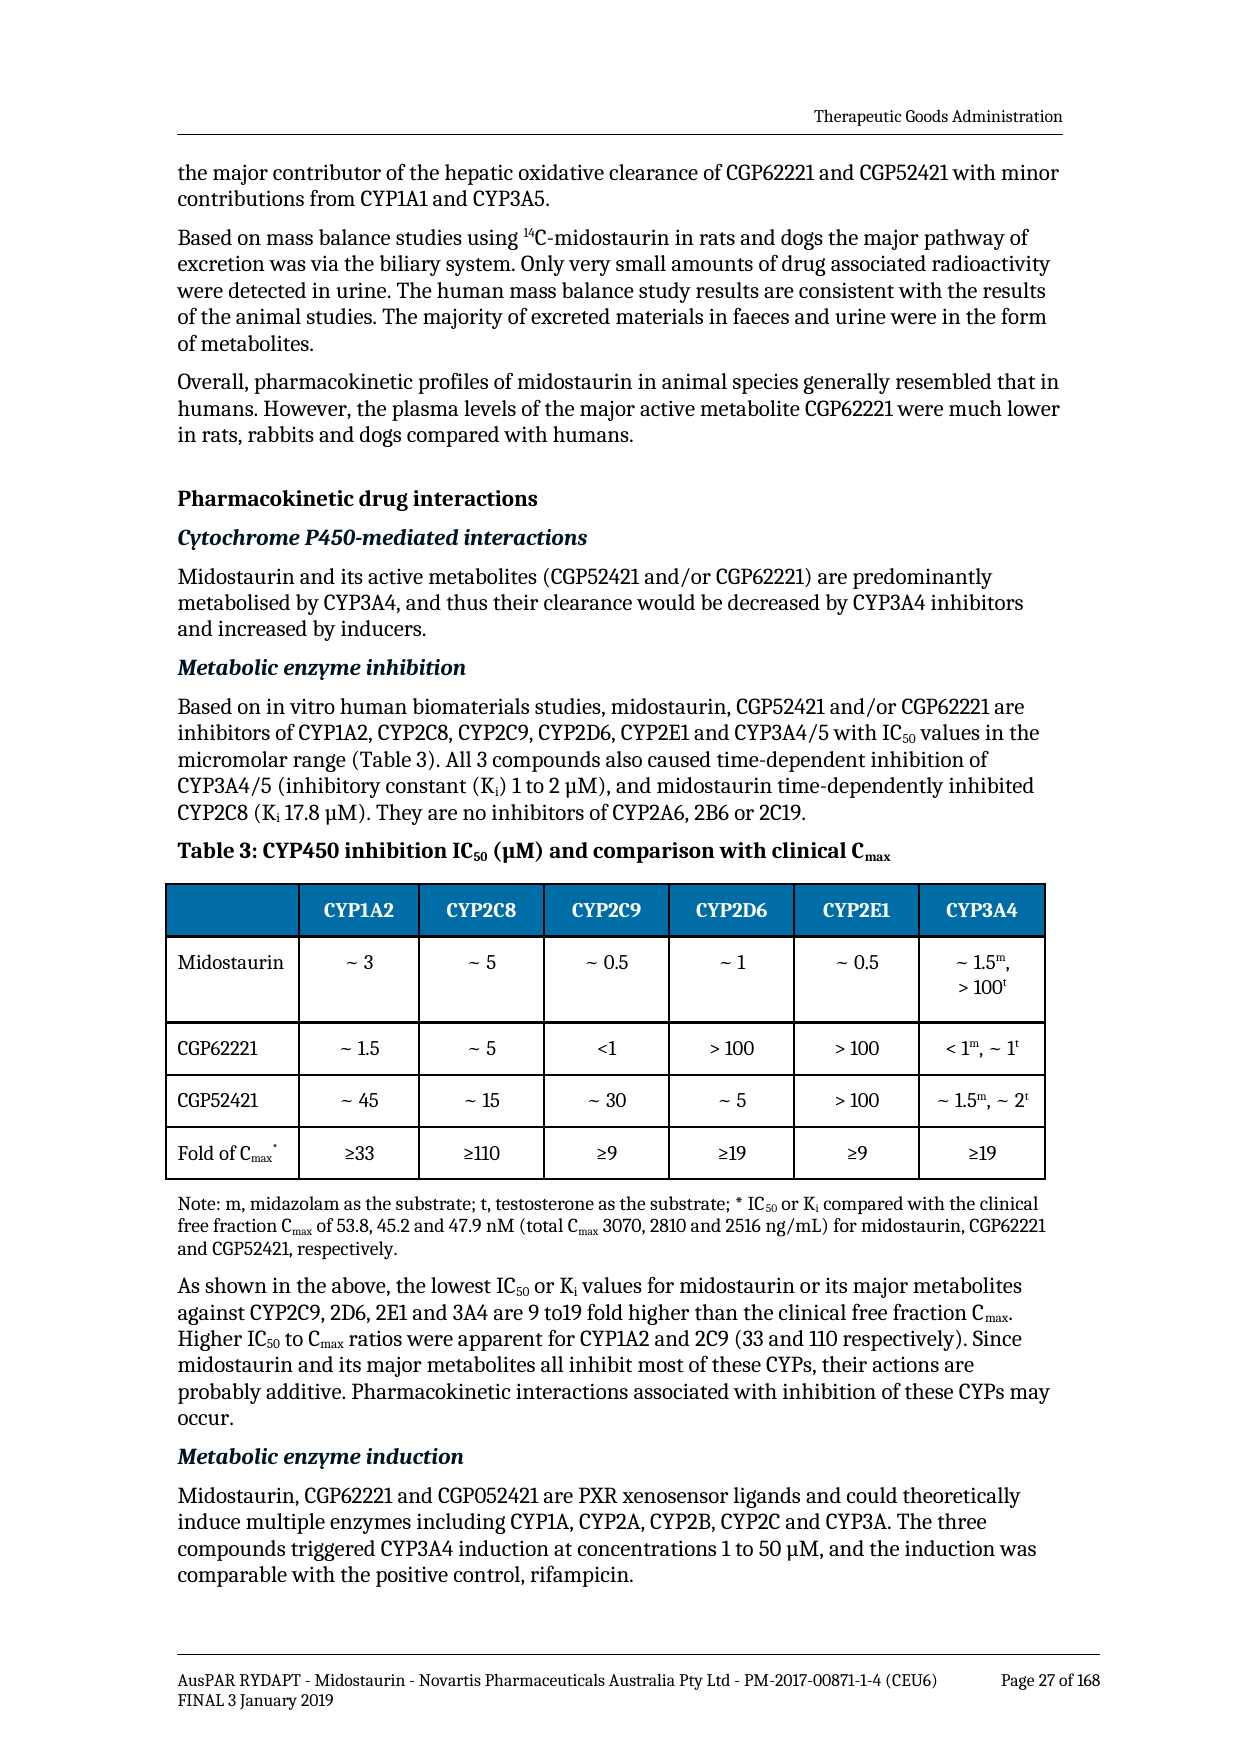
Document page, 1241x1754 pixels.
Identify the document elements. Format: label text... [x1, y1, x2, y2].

text Based on in vitro human biomaterials studies, midostaurin, CGP52421 and/or CGP62221 are inhibitors of CYP1A2, CYP2C8, CYP2C9, CYP2D6, CYP2E1 and CYP3A4/5 with IC50 values in the micromolar range (Table 3). All 3 compounds also caused time-dependent inhibition of CYP3A4/5 (inhibitory constant (Ki) 1 to 2 µM), and midostaurin time-dependently inhibited CYP2C8 (Ki 17.8 µM). They are no inhibitors of CYP2A6, 2B6 or 2C19. [177, 694, 1063, 826]
table_header CYP2E1 [795, 885, 918, 935]
text As shown in the above, the lowest IC50 or Ki values for midostaurin or its major metabolites against CYP2C9, 2D6, 2E1 and 3A4 are 9 to19 fold higher than the clinical free fraction Cmax. Higher IC50 to Cmax ratios were apparent for CYP1A2 and 2C9 (33 and 110 respectively). Since midostaurin and its major metabolites all inhibit most of these CYPs, their actions are probably additive. Pharmacokinetic interactions associated with inhibition of these CYPs may occur. [177, 1273, 1063, 1431]
table_cell ≥19 [920, 1128, 1044, 1178]
table_header CYP2C9 [545, 885, 668, 935]
table_cell ~ 1.5m, > 100t [920, 938, 1044, 1021]
text Midostaurin, CGP62221 and CGP052421 are PXR xenosensor ligands and could theoretically induce multiple enzymes including CYP1A, CYP2A, CYP2B, CYP2C and CYP3A. The three compounds triggered CYP3A4 induction at concentrations 1 to 50 µM, and the induction was comparable with the positive control, rifampicin. [177, 1483, 1063, 1588]
table_header CYP2C8 [420, 885, 543, 935]
table_header CYP1A2 [300, 885, 418, 935]
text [177, 160, 1063, 212]
table_cell ~ 1.5m, ~ 2t [920, 1076, 1044, 1126]
table_cell CGP62221 [167, 1024, 298, 1073]
title Table 3: CYP450 inhibition IC50 (µM) and comparison with clinical Cmax [177, 838, 1063, 864]
subtitle Pharmacokinetic drug interactions [177, 486, 1063, 512]
table_cell > 100 [670, 1024, 793, 1073]
subtitle Cytochrome P450-mediated interactions [177, 524, 1063, 551]
table_cell ≥33 [300, 1128, 418, 1178]
table_cell ≥110 [420, 1128, 543, 1178]
table_cell ~ 5 [420, 1024, 543, 1073]
table_cell ~ 0.5 [795, 938, 918, 1021]
subtitle Metabolic enzyme inhibition [177, 655, 1063, 681]
table_cell ~ 5 [670, 1076, 793, 1126]
table_cell ~ 30 [545, 1076, 668, 1126]
subtitle Metabolic enzyme induction [177, 1444, 1063, 1470]
text Overall, pharmacokinetic profiles of midostaurin in animal species generally resembled that in humans. However, the plasma levels of the major active metabolite CGP62221 were much lower in rats, rabbits and dogs compared with humans. [177, 369, 1063, 448]
subtitle Midostaurin and its active metabolites (CGP52421 and/or CGP62221) are predominantly metabolised by CYP3A4, and thus their clearance would be decreased by CYP3A4 inhibitors and increased by inducers. [177, 563, 1063, 642]
table_cell > 100 [795, 1024, 918, 1073]
table_cell > 100 [795, 1076, 918, 1126]
table_cell CGP52421 [167, 1076, 298, 1126]
table_cell Midostaurin [167, 938, 298, 1021]
text Note: m, midazolam as the substrate; t, testosterone as the substrate; * IC50 or Ki compared with the clinical free fraction Cmax of 53.8, 45.2 and 47.9 nM (total Cmax 3070, 2810 and 2516 ng/mL) for midostaurin, CGP62221 and CGP52421, respectively. [177, 1192, 1063, 1261]
table_header CYP2D6 [670, 885, 793, 935]
table_cell ~ 1.5 [300, 1024, 418, 1073]
table_header CYP3A4 [920, 885, 1044, 935]
table_cell ≥19 [670, 1128, 793, 1178]
table_cell ~ 45 [300, 1076, 418, 1126]
table_cell ~ 0.5 [545, 938, 668, 1021]
table_cell ~ 1 [670, 938, 793, 1021]
table_cell <1 [545, 1024, 668, 1073]
table_cell ~ 15 [420, 1076, 543, 1126]
table_cell ~ 3 [300, 938, 418, 1021]
table_cell Fold of Cmax* [167, 1128, 298, 1178]
table_cell ≥9 [795, 1128, 918, 1178]
table_cell ≥9 [545, 1128, 668, 1178]
table_cell < 1m, ~ 1t [920, 1024, 1044, 1073]
table_header [167, 885, 298, 935]
table_cell ~ 5 [420, 938, 543, 1021]
text Based on mass balance studies using 14C-midostaurin in rats and dogs the major pathway of excretion was via the biliary system. Only very small amounts of drug associated radioactivity were detected in urine. The human mass balance study results are consistent with the results of the animal studies. The majority of excreted materials in faeces and urine were in the form of metabolites. [177, 225, 1063, 357]
